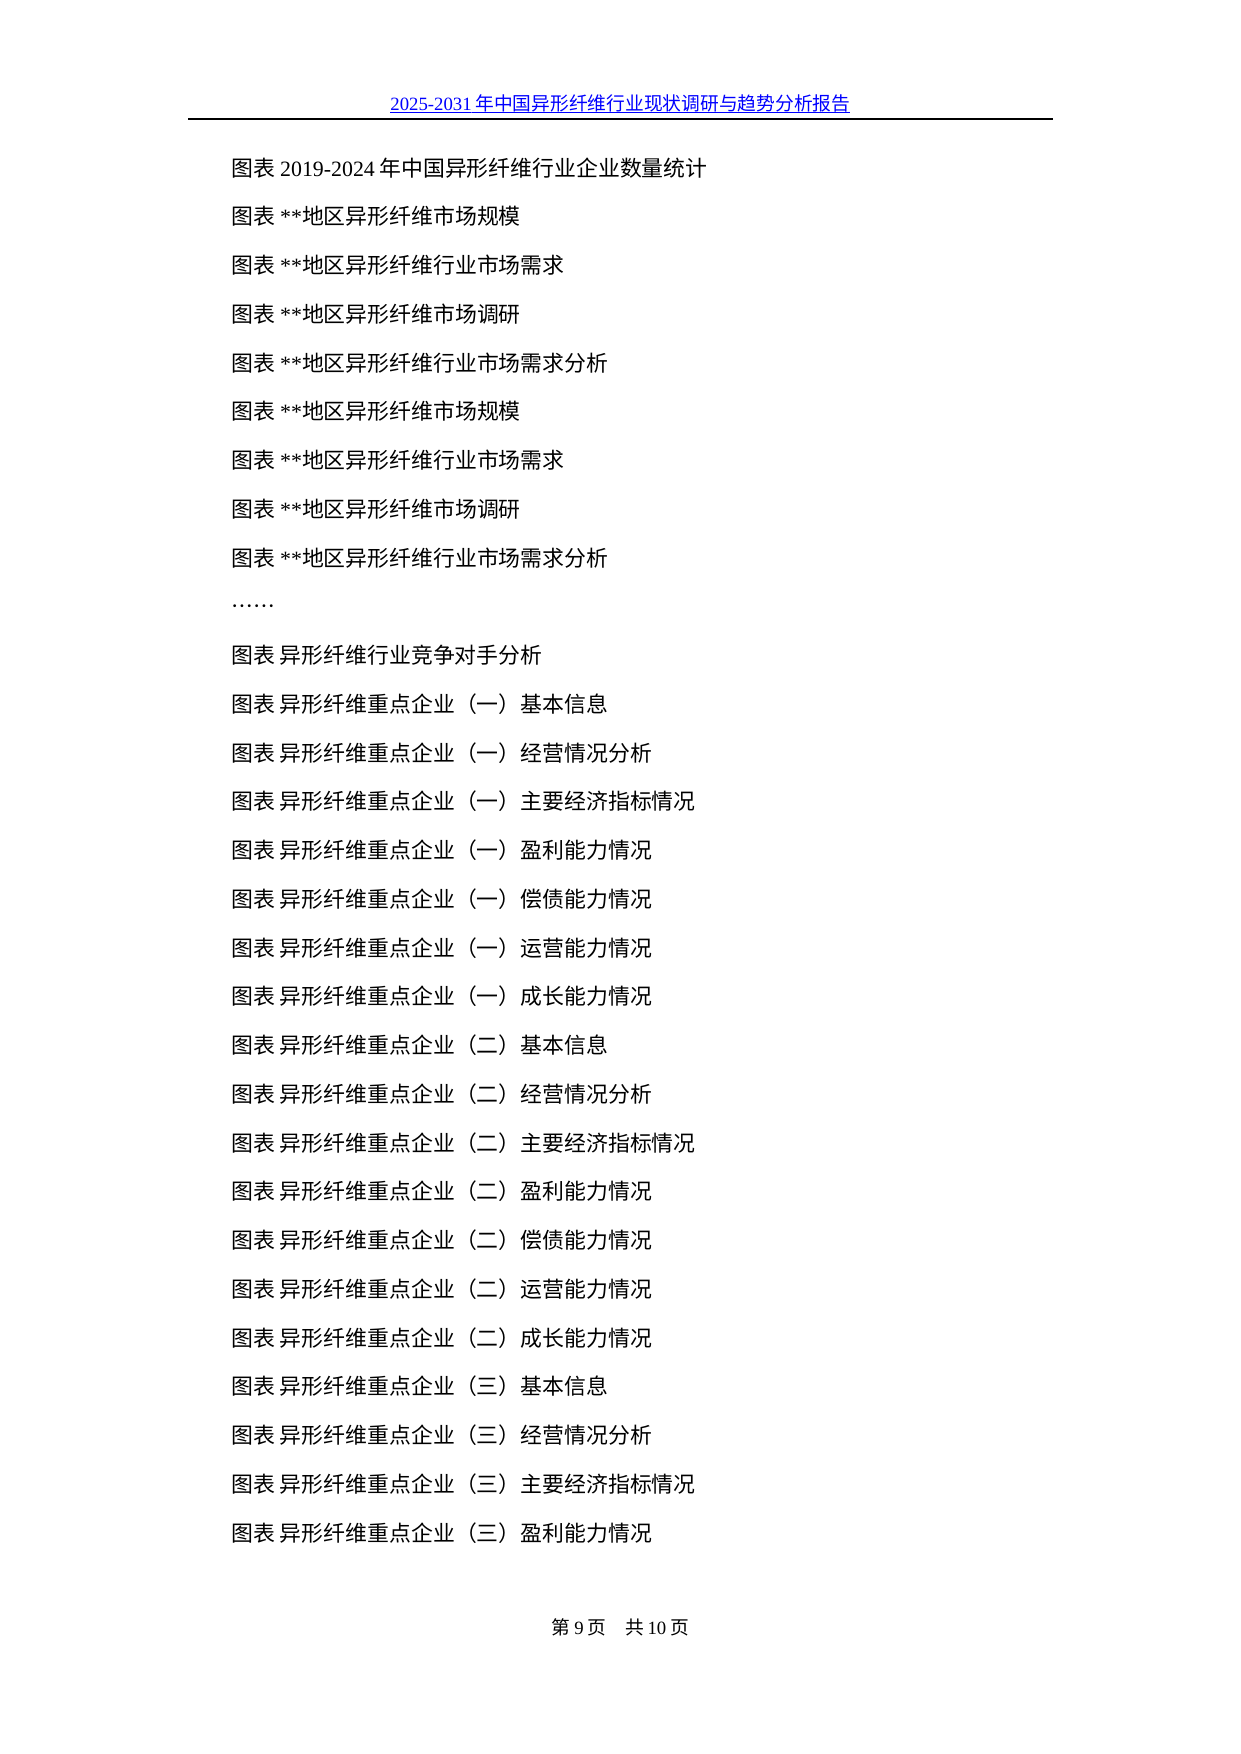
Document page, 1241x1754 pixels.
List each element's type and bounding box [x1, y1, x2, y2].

text [187, 150, 1053, 1548]
